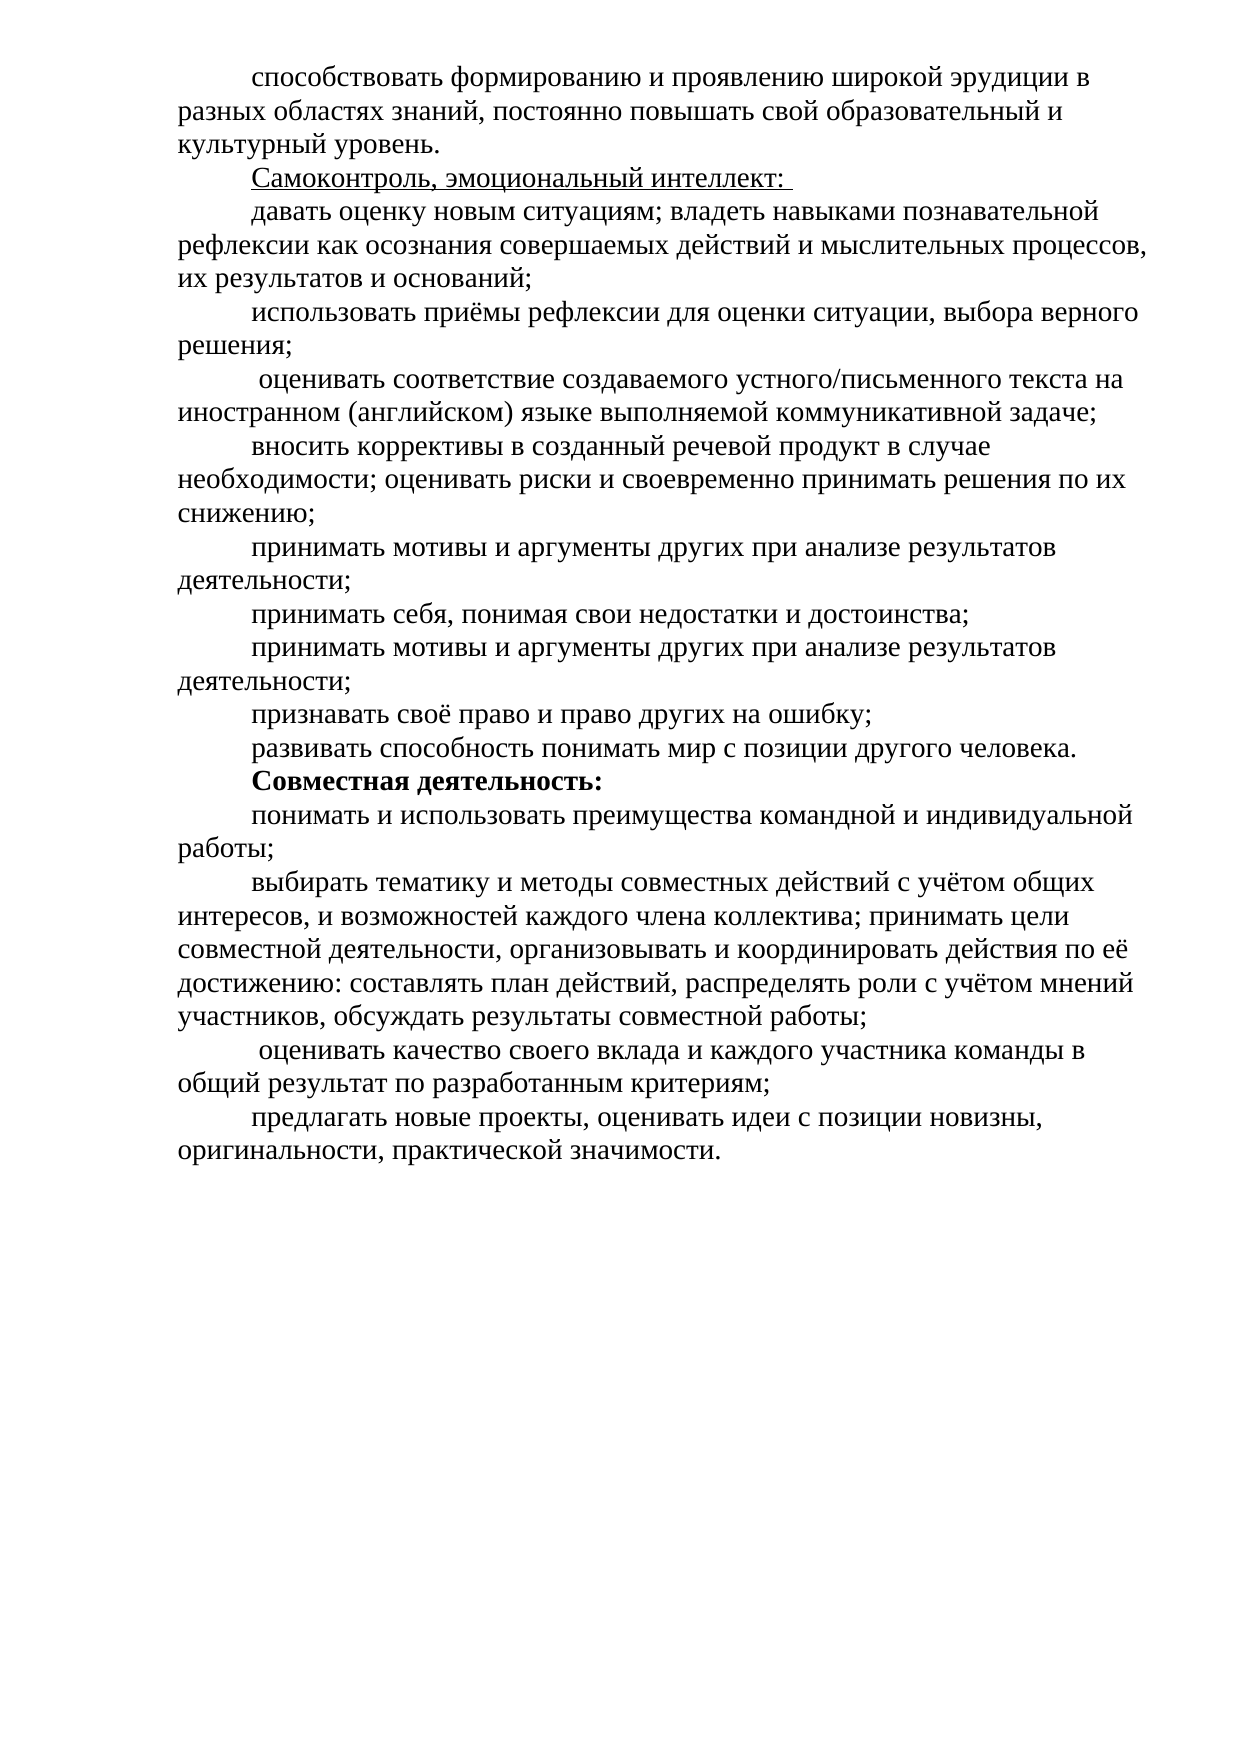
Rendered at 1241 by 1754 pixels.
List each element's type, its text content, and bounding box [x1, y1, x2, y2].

text признавать своё право и право других на ошибку; [177, 696, 1152, 730]
text оценивать качество своего вклада и каждого участника команды в общий результат по разработанным критериям; [177, 1032, 1152, 1099]
text вносить коррективы в созданный речевой продукт в случае необходимости; оценивать риски и своевременно принимать решения по их снижению; [177, 428, 1152, 529]
text Совместная деятельность: [177, 763, 1152, 797]
text предлагать новые проекты, оценивать идеи с позиции новизны, оригинальности, практической значимости. [177, 1099, 1152, 1166]
text давать оценку новым ситуациям; владеть навыками познавательной рефлексии как осознания совершаемых действий и мыслительных процессов, их результатов и оснований; [177, 193, 1152, 294]
text принимать себя, понимая свои недостатки и достоинства; [177, 596, 1152, 629]
text Самоконтроль, эмоциональный интеллект: [177, 160, 1152, 193]
text развивать способность понимать мир с позиции другого человека. [177, 730, 1152, 763]
text понимать и использовать преимущества командной и индивидуальной работы; [177, 797, 1152, 864]
text выбирать тематику и методы совместных действий с учётом общих интересов, и возможностей каждого члена коллектива; принимать цели совместной деятельности, организовывать и координировать действия по её достижению: составлять план действий, распределять роли с учётом мнений участников, обсуждать результаты совместной работы; [177, 864, 1152, 1032]
text принимать мотивы и аргументы других при анализе результатов деятельности; [177, 629, 1152, 696]
text способствовать формированию и проявлению широкой эрудиции в разных областях знаний, постоянно повышать свой образовательный и культурный уровень. [177, 59, 1152, 160]
text оценивать соответствие создаваемого устного/письменного текста на иностранном (английском) языке выполняемой коммуникативной задаче; [177, 361, 1152, 428]
text принимать мотивы и аргументы других при анализе результатов деятельности; [177, 529, 1152, 596]
text использовать приёмы рефлексии для оценки ситуации, выбора верного решения; [177, 294, 1152, 361]
